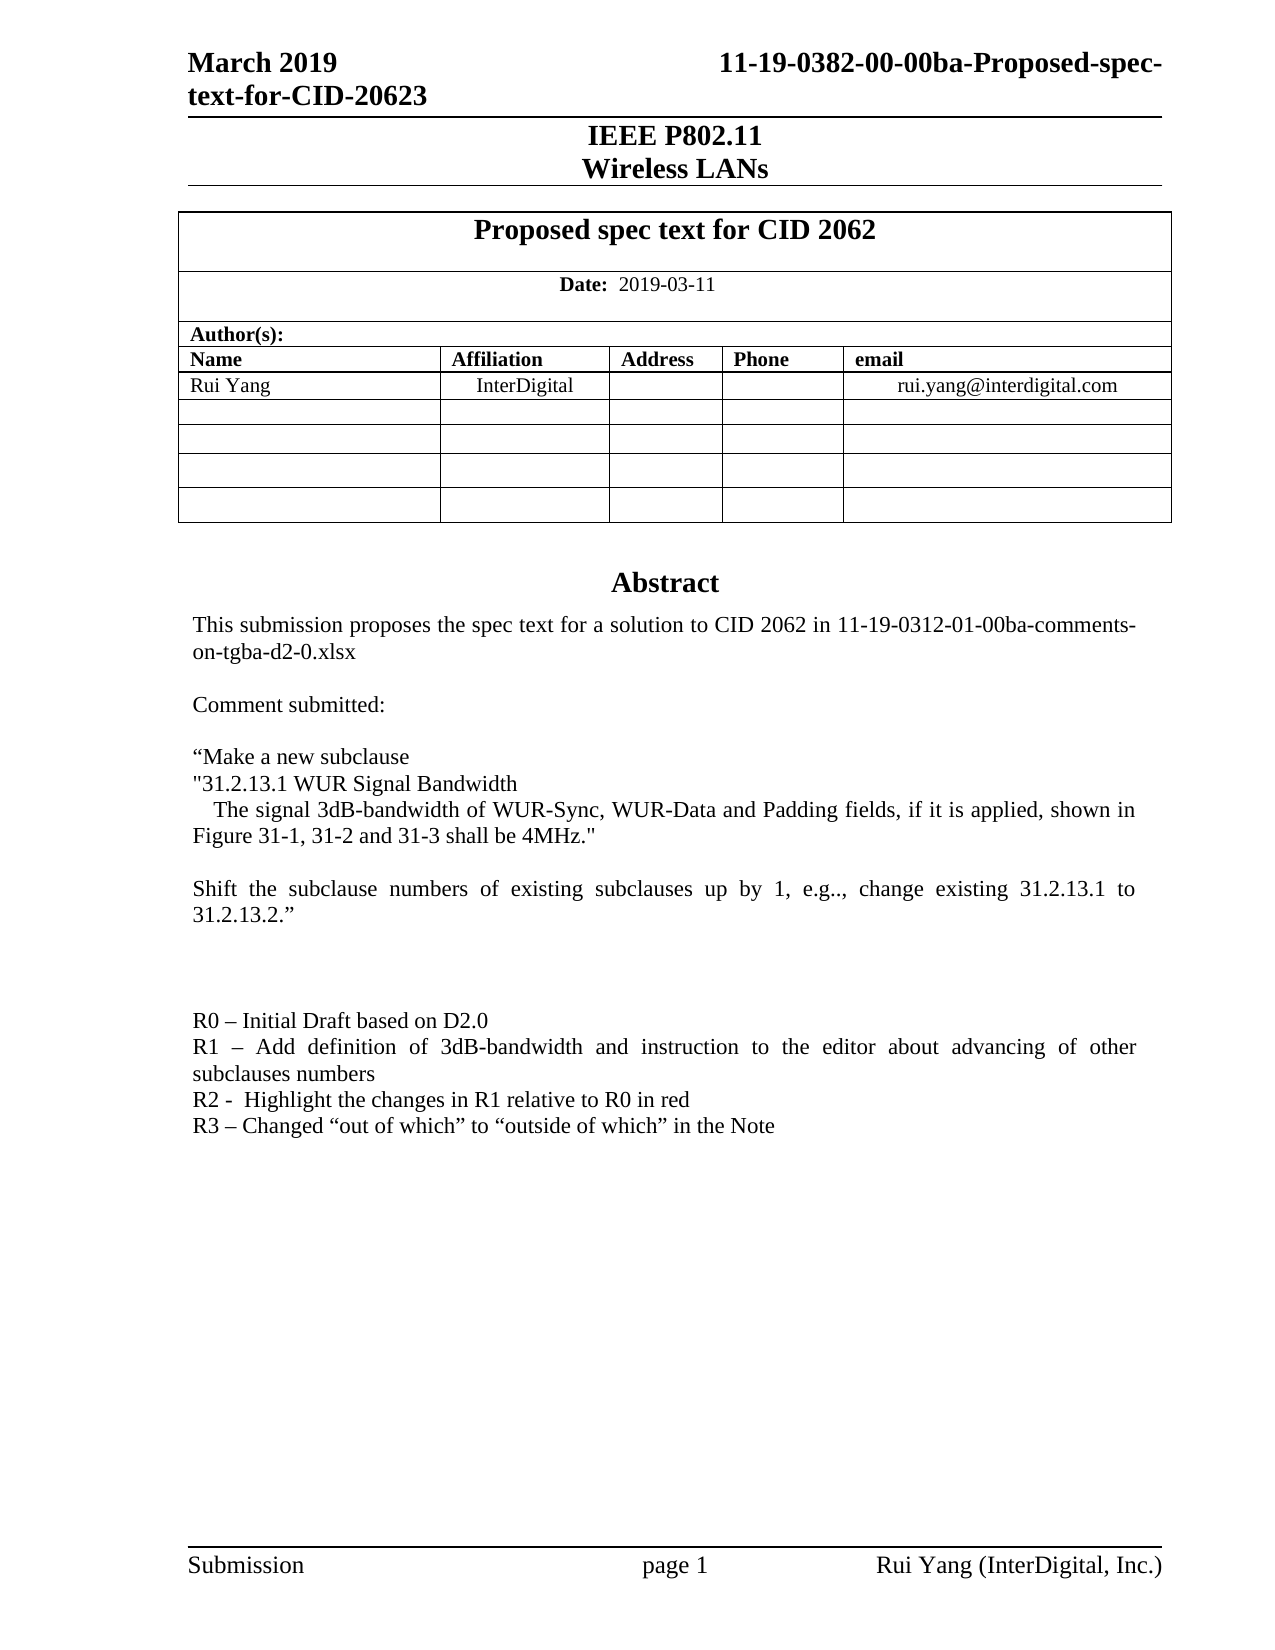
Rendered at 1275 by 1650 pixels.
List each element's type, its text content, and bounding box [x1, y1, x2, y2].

table_cell [844, 454, 1171, 487]
table_cell [610, 488, 722, 522]
table_cell [441, 425, 609, 452]
table_cell [441, 488, 609, 522]
table_cell [723, 488, 843, 522]
table_cell [179, 488, 440, 522]
table_header Proposed spec text for CID 2062 [179, 213, 1171, 271]
text IEEE P802.11 Wireless LANs [187, 118, 1162, 186]
table_cell Phone [723, 347, 843, 371]
table_cell [844, 400, 1171, 423]
table_cell rui.yang@interdigital.com [844, 373, 1171, 398]
table_cell [441, 400, 609, 423]
table_cell [179, 425, 440, 452]
table_cell InterDigital [441, 373, 609, 398]
table_cell [179, 454, 440, 487]
table_cell [441, 454, 609, 487]
table_cell [723, 454, 843, 487]
table_cell Name [179, 347, 440, 371]
table_cell Date: 2019-03-11 [179, 272, 1171, 321]
table_cell [610, 454, 722, 487]
table_cell [844, 488, 1171, 522]
table_cell [610, 373, 722, 398]
table_cell [723, 425, 843, 452]
table_cell [723, 400, 843, 423]
table_cell Rui Yang [179, 373, 440, 398]
table_cell [610, 400, 722, 423]
table_cell Author(s): [179, 322, 1171, 346]
table_cell Address [610, 347, 722, 371]
table_cell [723, 373, 843, 398]
table_cell email [844, 347, 1171, 371]
table_cell [179, 400, 440, 423]
table_cell Affiliation [441, 347, 609, 371]
table_cell [844, 425, 1171, 452]
table_cell [610, 425, 722, 452]
